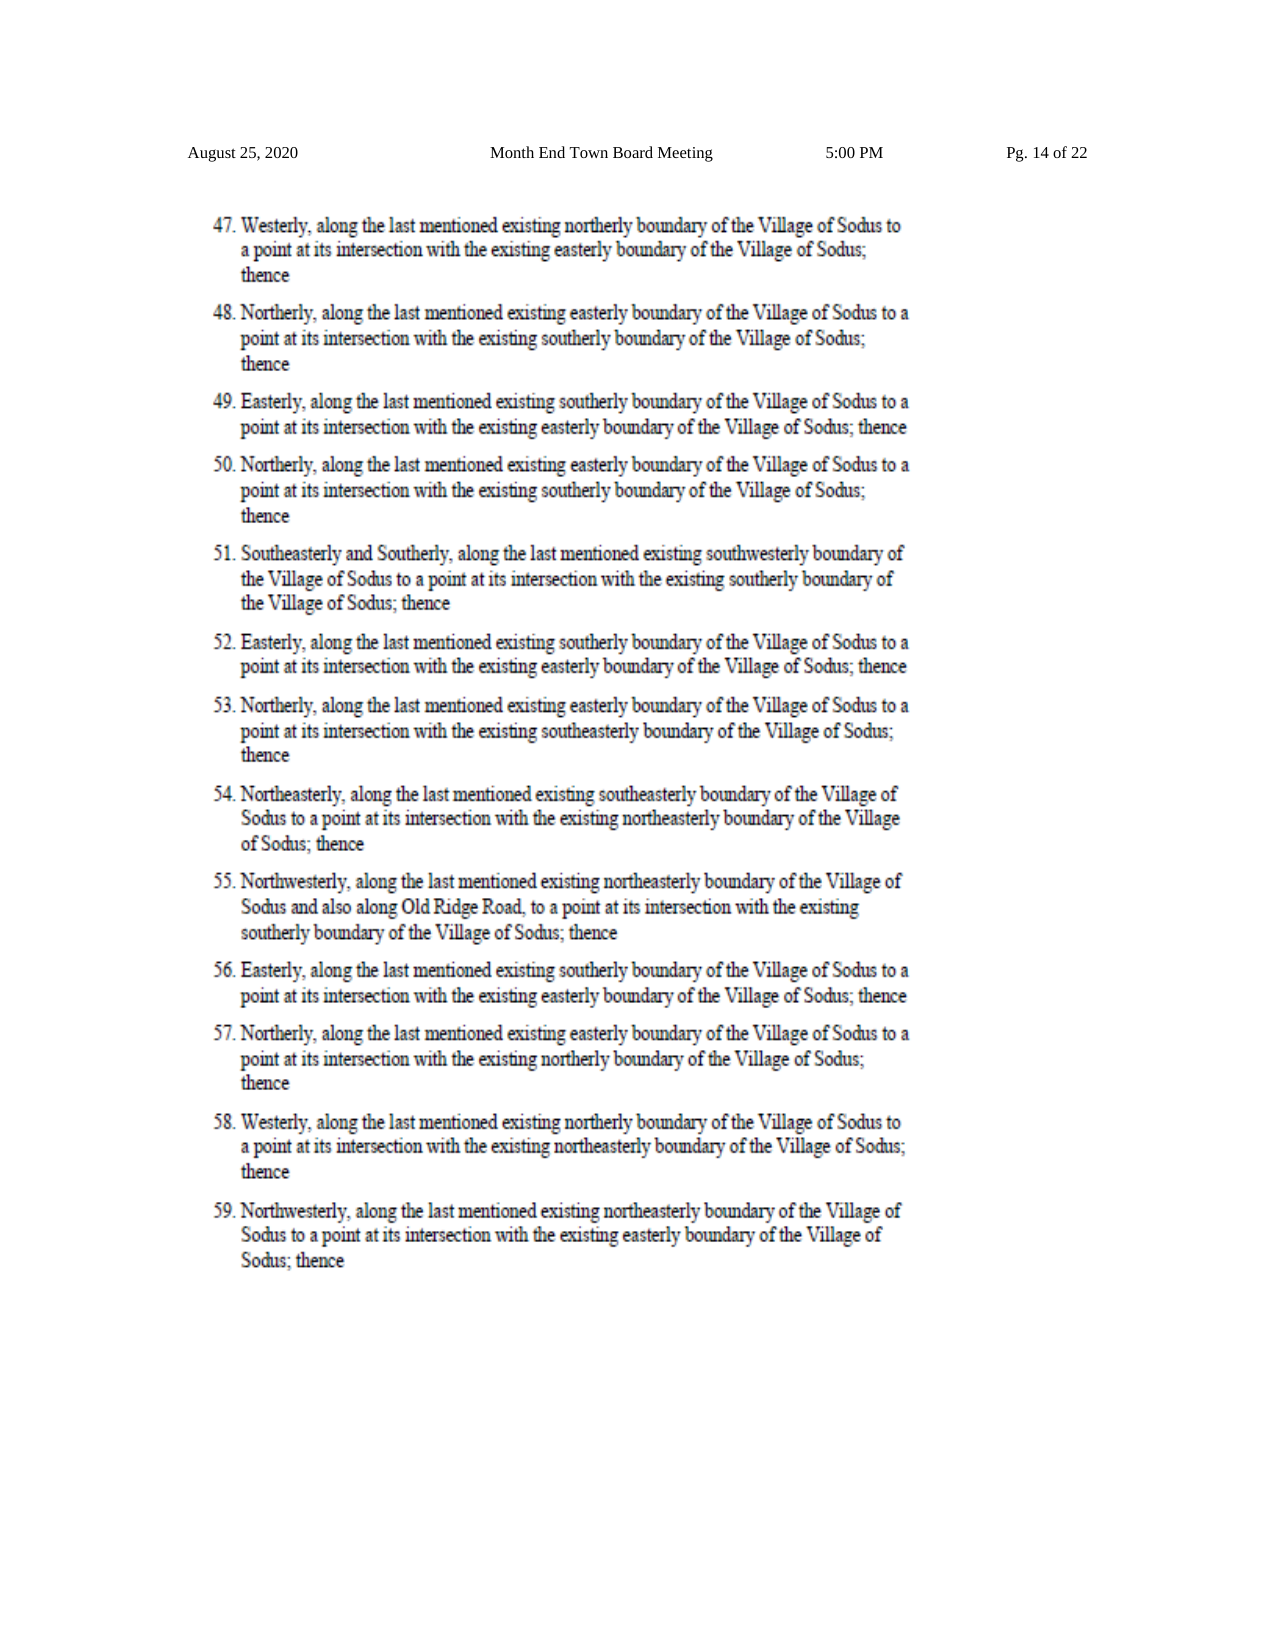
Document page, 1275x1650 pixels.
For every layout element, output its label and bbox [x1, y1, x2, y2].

picture [162, 190, 969, 1283]
